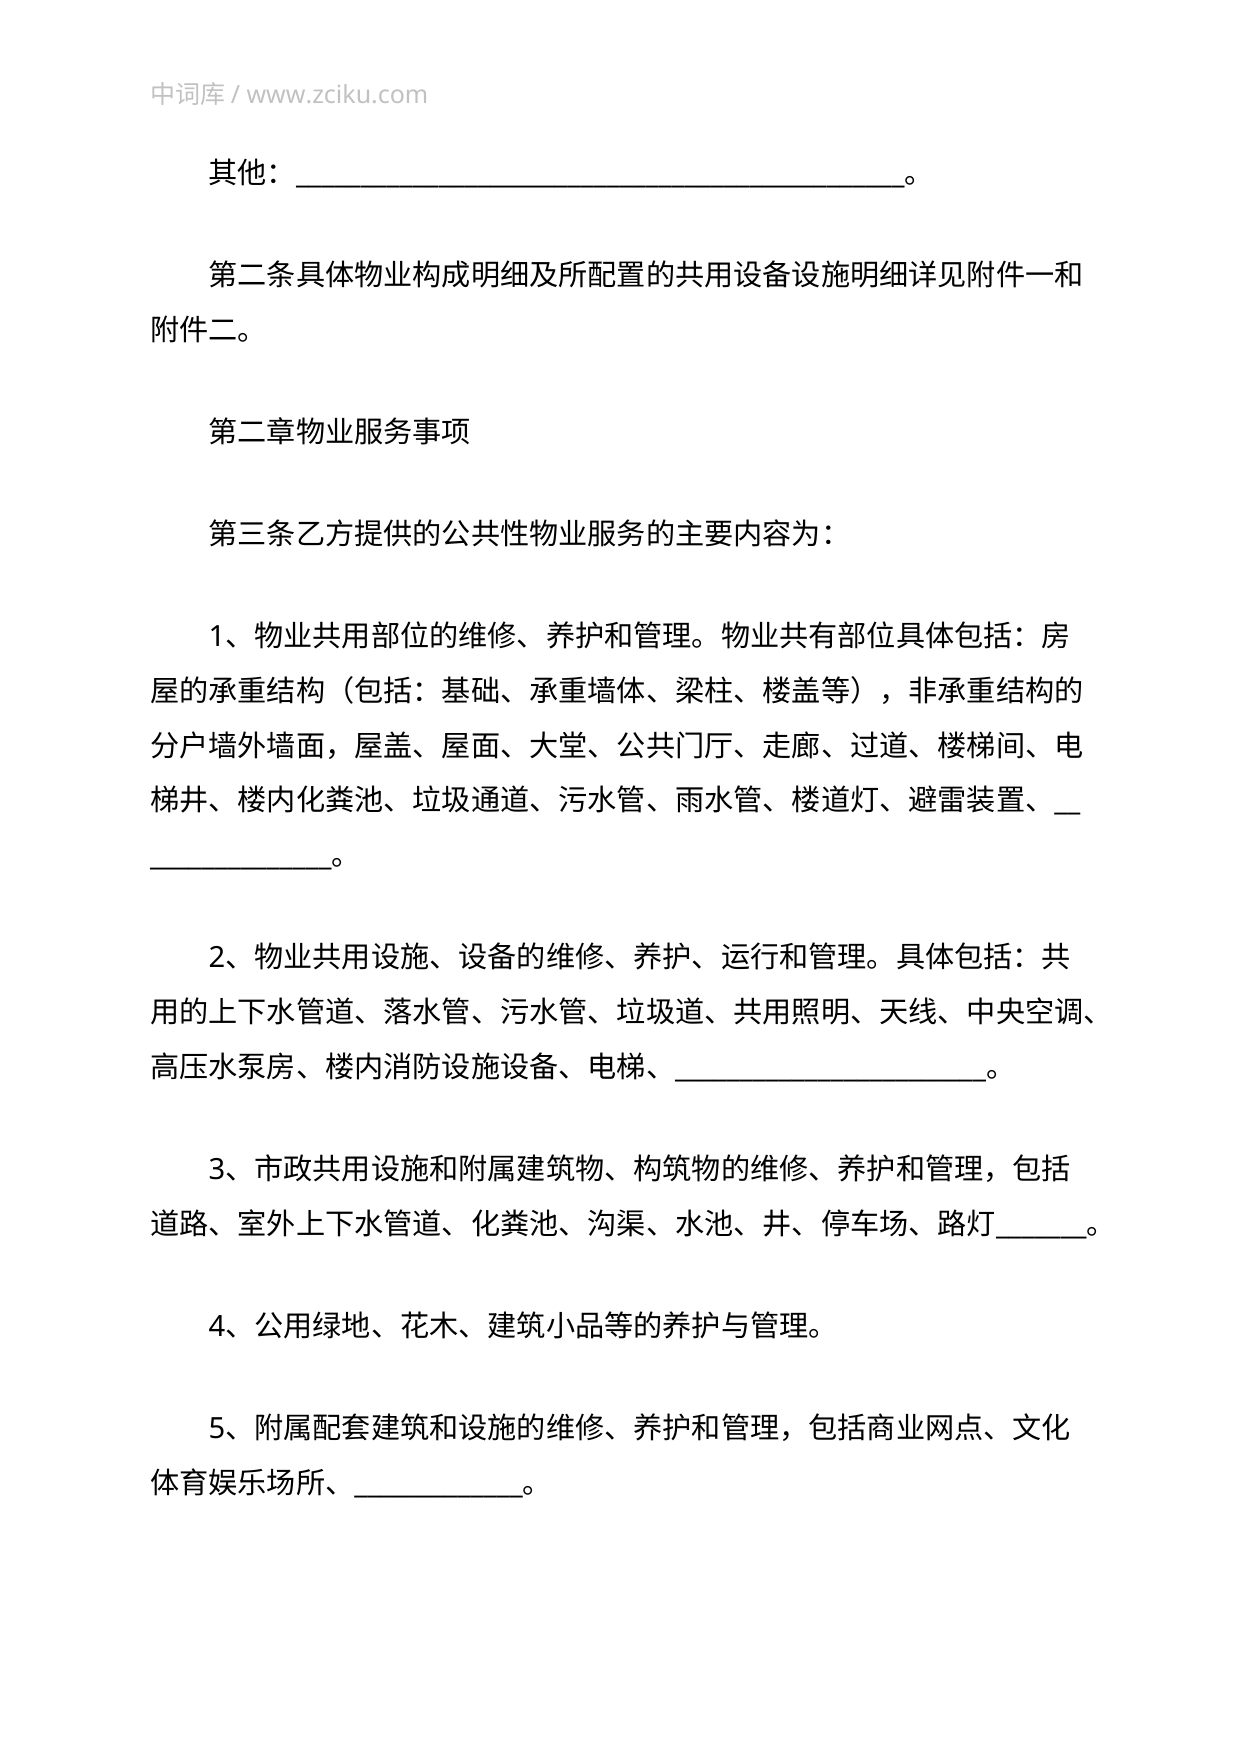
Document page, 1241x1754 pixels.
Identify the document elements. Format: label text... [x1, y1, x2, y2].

text 第二条具体物业构成明细及所配置的共用设备设施明细详见附件一和附件二。 [150, 252, 1090, 349]
text 1、物业共用部位的维修、养护和管理。物业共有部位具体包括：房屋的承重结构（包括：基础、承重墙体、梁柱、楼盖等），非承重结构的分户墙外墙面，屋盖、屋面、大堂、公共门厅、走廊、过道、楼梯间、电梯井、楼内化粪池、垃圾通道、污水管、雨水管、楼道灯、避雷装置、________________。 [150, 612, 1090, 874]
text 5、附属配套建筑和设施的维修、养护和管理，包括商业网点、文化体育娱乐场所、_____________。 [150, 1405, 1090, 1502]
text 2、物业共用设施、设备的维修、养护、运行和管理。具体包括：共用的上下水管道、落水管、污水管、垃圾道、共用照明、天线、中央空调、高压水泵房、楼内消防设施设备、电梯、________________________。 [150, 934, 1090, 1086]
text 第三条乙方提供的公共性物业服务的主要内容为： [150, 510, 1090, 553]
text 其他：_______________________________________________。 [150, 150, 1090, 192]
text 3、市政共用设施和附属建筑物、构筑物的维修、养护和管理，包括道路、室外上下水管道、化粪池、沟渠、水池、井、停车场、路灯_______。 [150, 1146, 1090, 1243]
text 第二章物业服务事项 [150, 409, 1090, 451]
text 4、公用绿地、花木、建筑小品等的养护与管理。 [150, 1303, 1090, 1345]
